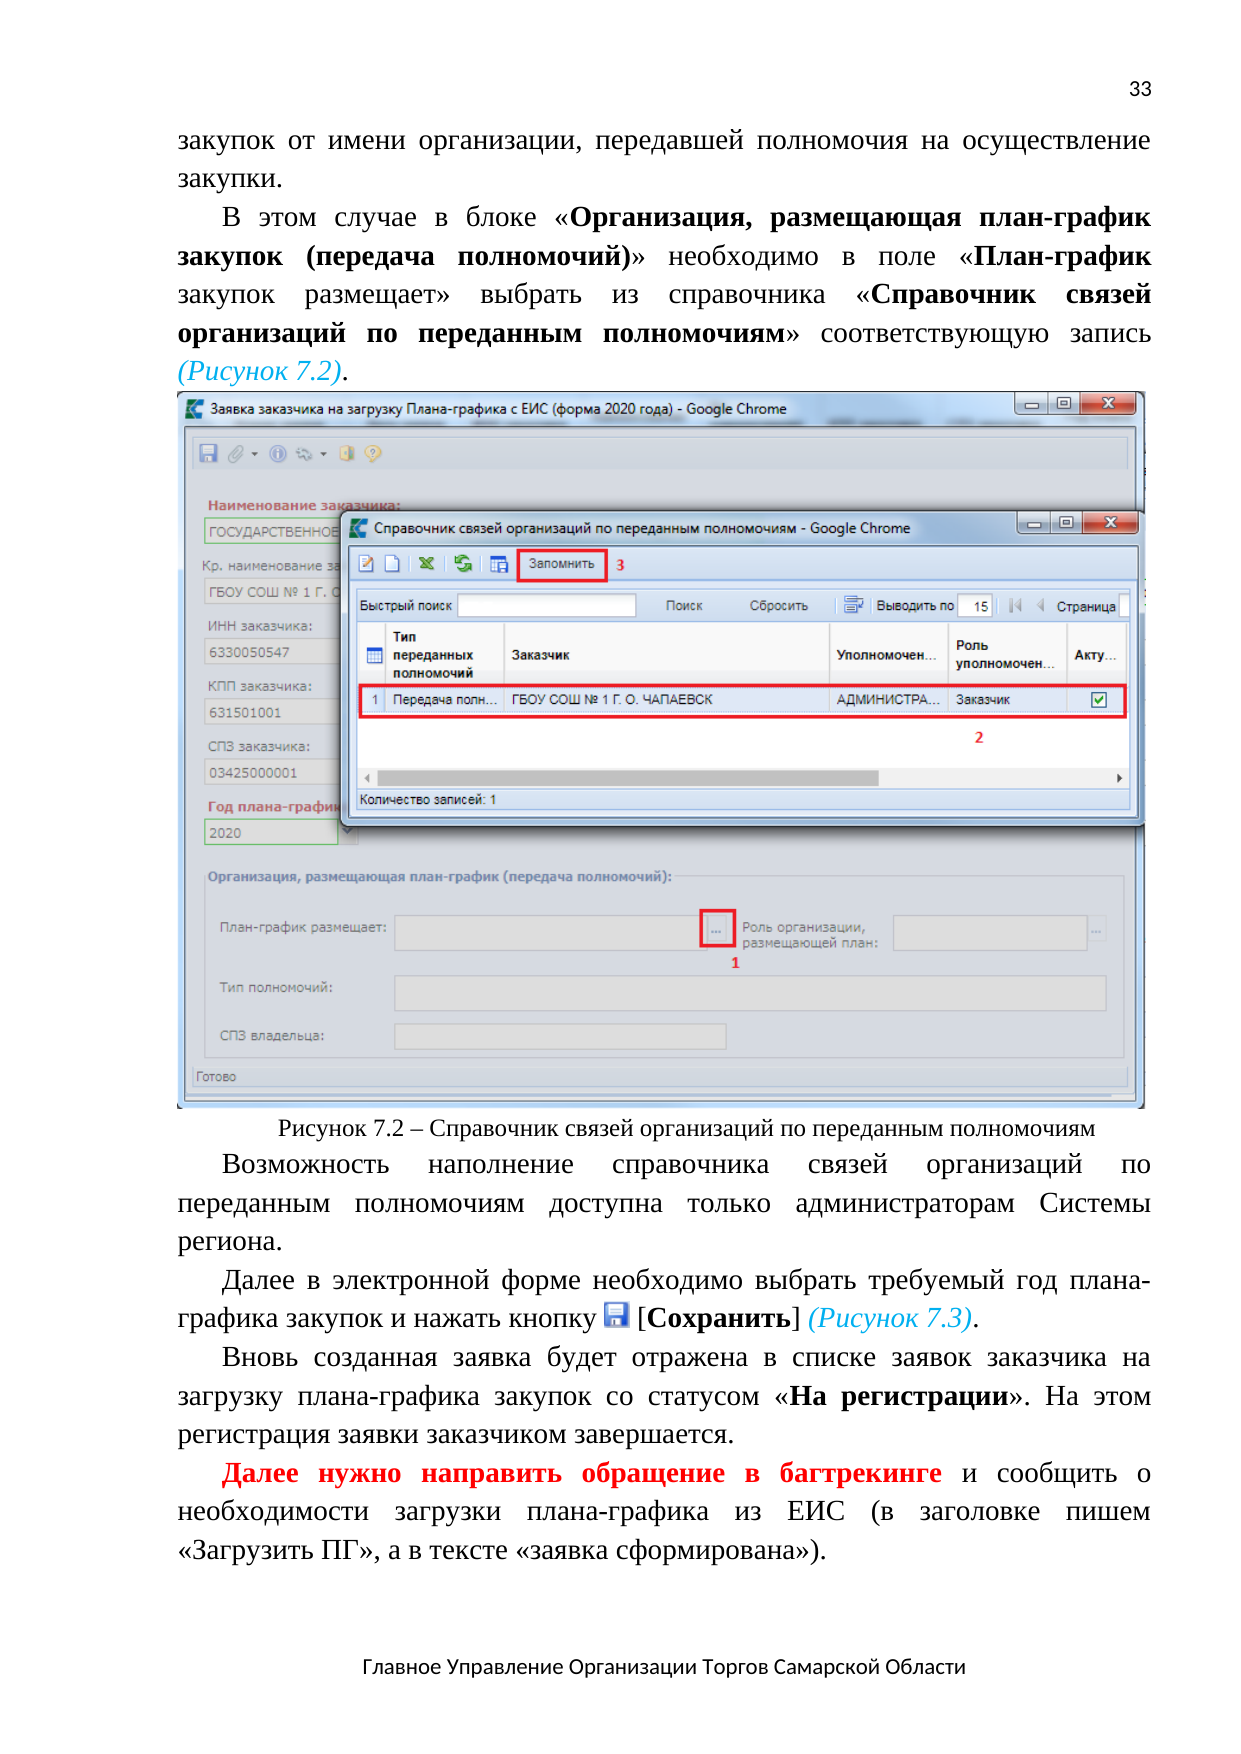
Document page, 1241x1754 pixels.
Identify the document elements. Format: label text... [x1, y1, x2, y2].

text В этом случае в блоке «Организация, размещающая план-график закупок (передача полномочий)» необходимо в поле «План-график закупок размещает» выбрать из справочника «Справочник связей организаций по переданным полномочиям» соответствующую запись (Рисунок 7.2). [177, 199, 1152, 387]
picture [177, 391, 1146, 1109]
text Вновь созданная заявка будет отражена в списке заявок заказчика на загрузку плана-графика закупок со статусом «На регистрации». На этом регистрация заявки заказчиком завершается. [177, 1339, 1152, 1450]
text Рисунок 7.2 – Справочник связей организаций по переданным полномочиям [177, 1113, 1152, 1142]
picture [604, 1301, 630, 1328]
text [177, 122, 1152, 194]
text Далее в электронной форме необходимо выбрать требуемый год плана-графика закупок и нажать кнопку [Сохранить] (Рисунок 7.3). [177, 1262, 1152, 1334]
text Далее нужно направить обращение в багтрекинге и сообщить о необходимости загрузки плана-графика из ЕИС (в заголовке пишем «Загрузить ПГ», а в тексте «заявка сформирована»). [177, 1455, 1152, 1565]
text Возможность наполнение справочника связей организаций по переданным полномочиям доступна только администраторам Системы региона. [177, 1146, 1152, 1257]
